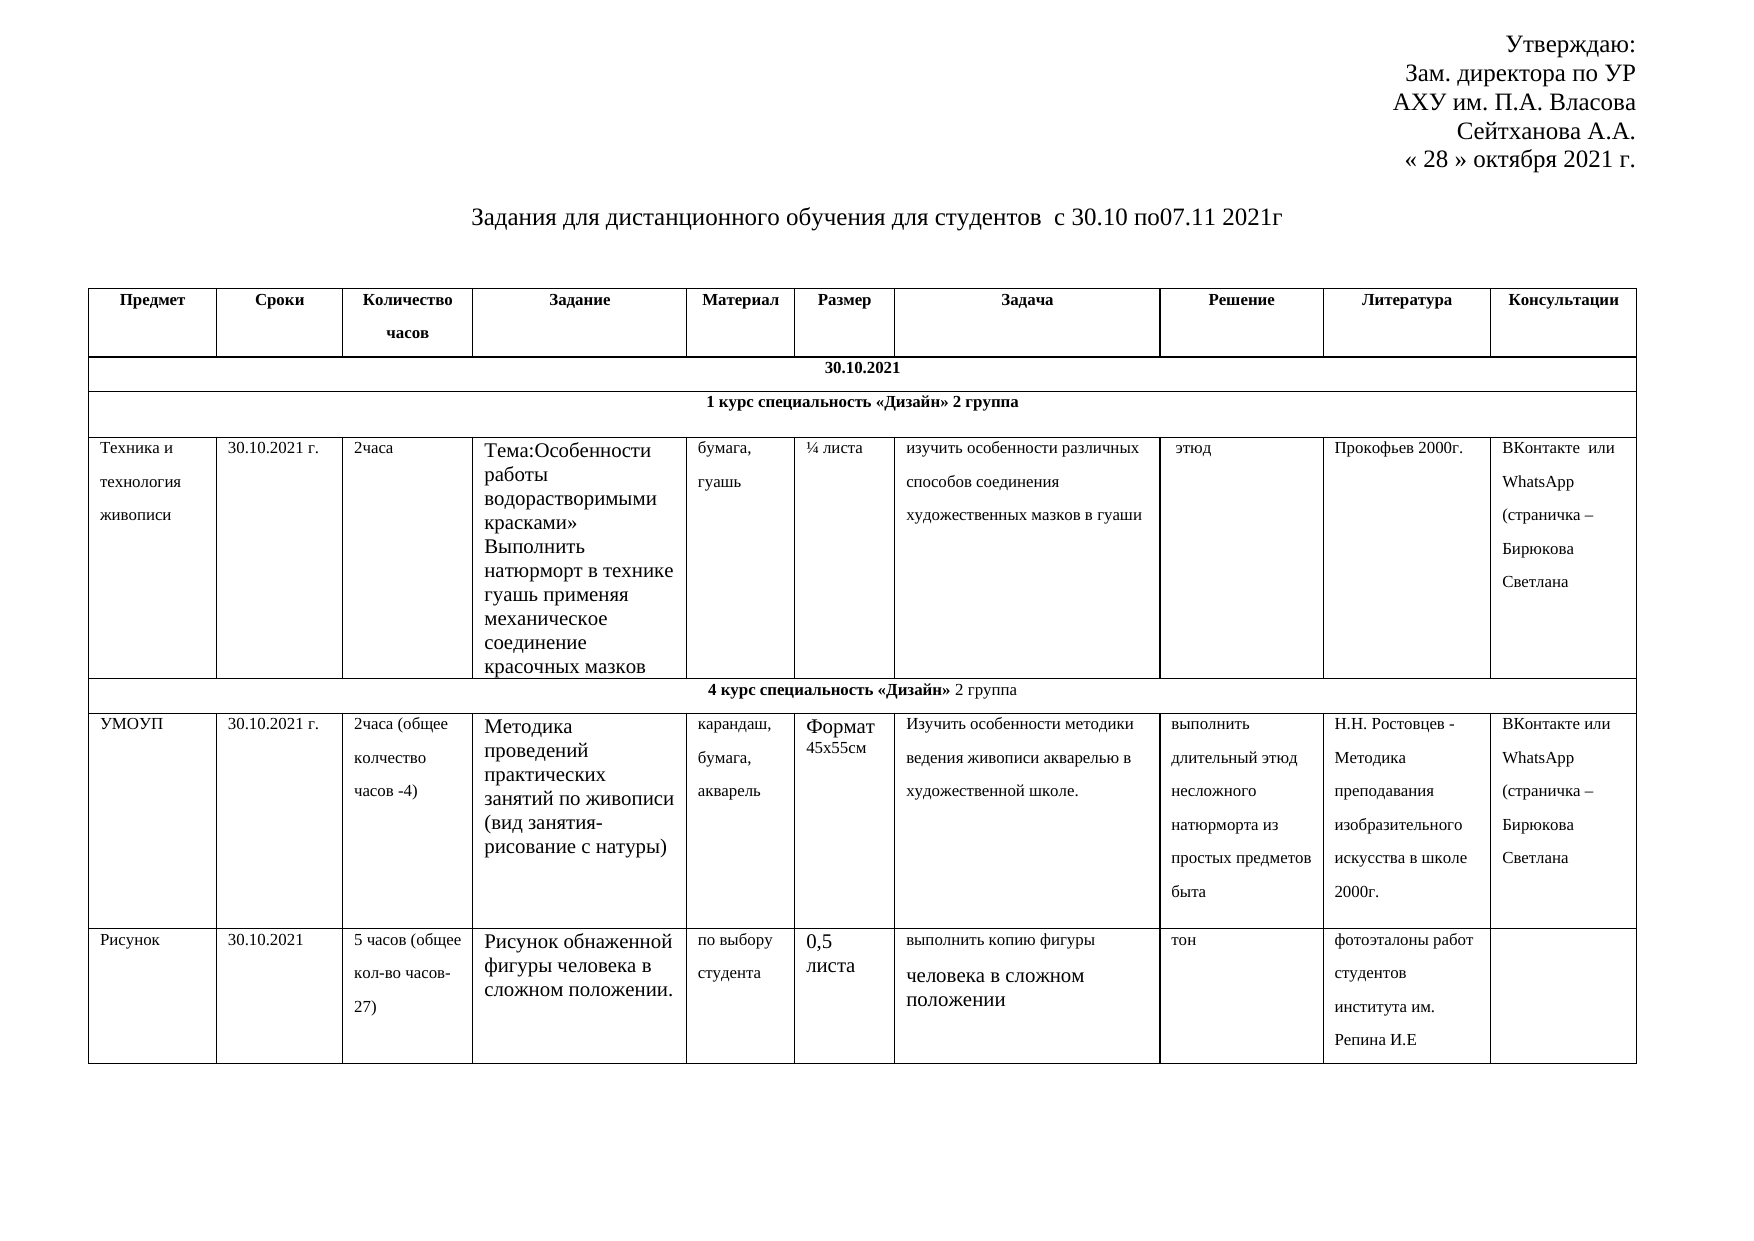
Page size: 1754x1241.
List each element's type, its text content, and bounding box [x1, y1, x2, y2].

table_cell 30.10.2021 [217, 929, 342, 1063]
table_header Количество часов [343, 289, 472, 356]
table_cell 30.10.2021 г. [217, 714, 342, 928]
table_cell 30.10.2021 [89, 358, 1636, 391]
table_header Размер [795, 289, 894, 356]
table_cell УМОУП [89, 714, 216, 928]
table_cell выполнить копию фигуры человека в сложном положении [895, 929, 1159, 1063]
table_header Предмет [89, 289, 216, 356]
table_cell Прокофьев 2000г. [1324, 438, 1490, 678]
text Сейтханова А.А. [118, 116, 1636, 144]
table_cell ВКонтакте или WhatsApp (страничка – Бирюкова Светлана [1491, 714, 1636, 928]
table_cell 5 часов (общее кол-во часов-27) [343, 929, 472, 1063]
text АХУ им. П.А. Власова [118, 87, 1636, 116]
table_cell этюд [1161, 438, 1323, 678]
table_cell тон [1161, 929, 1323, 1063]
table_cell Формат 45х55см [795, 714, 894, 928]
table_cell 4 курс специальность «Дизайн» 2 группа [89, 679, 1636, 713]
table_header Задание [473, 289, 686, 356]
table_cell изучить особенности различных способов соединения художественных мазков в гуаши [895, 438, 1159, 678]
table_cell 2часа (общее колчество часов -4) [343, 714, 472, 928]
table_cell бумага, гуашь [687, 438, 794, 678]
table_header Литература [1324, 289, 1490, 356]
table_cell 1 курс специальность «Дизайн» 2 группа [89, 392, 1636, 437]
table_cell Рисунок [89, 929, 216, 1063]
table_cell Н.Н. Ростовцев -Методика преподавания изобразительного искусства в школе 2000г. [1324, 714, 1490, 928]
text Зам. директора по УР [118, 58, 1636, 87]
table_cell выполнить длительный этюд несложного натюрморта из простых предметов быта [1161, 714, 1323, 928]
table_cell [1491, 929, 1636, 1063]
text « 28 » октября 2021 г. [118, 144, 1636, 173]
text Задания для дистанционного обучения для студентов с 30.10 по07.11 2021г [118, 202, 1636, 231]
table_cell 0,5 листа [795, 929, 894, 1063]
table_header Сроки [217, 289, 342, 356]
table_cell Рисунок обнаженной фигуры человека в сложном положении. [473, 929, 686, 1063]
table_cell 30.10.2021 г. [217, 438, 342, 678]
table_header Материал [687, 289, 794, 356]
table_cell Техника и технология живописи [89, 438, 216, 678]
table_header Консультации [1491, 289, 1636, 356]
table_cell ВКонтакте или WhatsApp (страничка – Бирюкова Светлана [1491, 438, 1636, 678]
text Утверждаю: [118, 29, 1636, 58]
table_cell ¼ листа [795, 438, 894, 678]
table_cell Изучить особенности методики ведения живописи акварелью в художественной школе. [895, 714, 1159, 928]
table_cell 2часа [343, 438, 472, 678]
table_header Задача [895, 289, 1159, 356]
table_header Решение [1161, 289, 1323, 356]
table_cell карандаш, бумага, акварель [687, 714, 794, 928]
table_cell Методика проведений практических занятий по живописи (вид занятия-рисование с натуры) [473, 714, 686, 928]
table_cell фотоэталоны работ студентов института им. Репина И.Е [1324, 929, 1490, 1063]
table_cell по выбору студента [687, 929, 794, 1063]
table_cell Тема:Особенности работы водорастворимыми красками» Выполнить натюрморт в технике гуашь применяя механическое соединение красочных мазков [473, 438, 686, 678]
